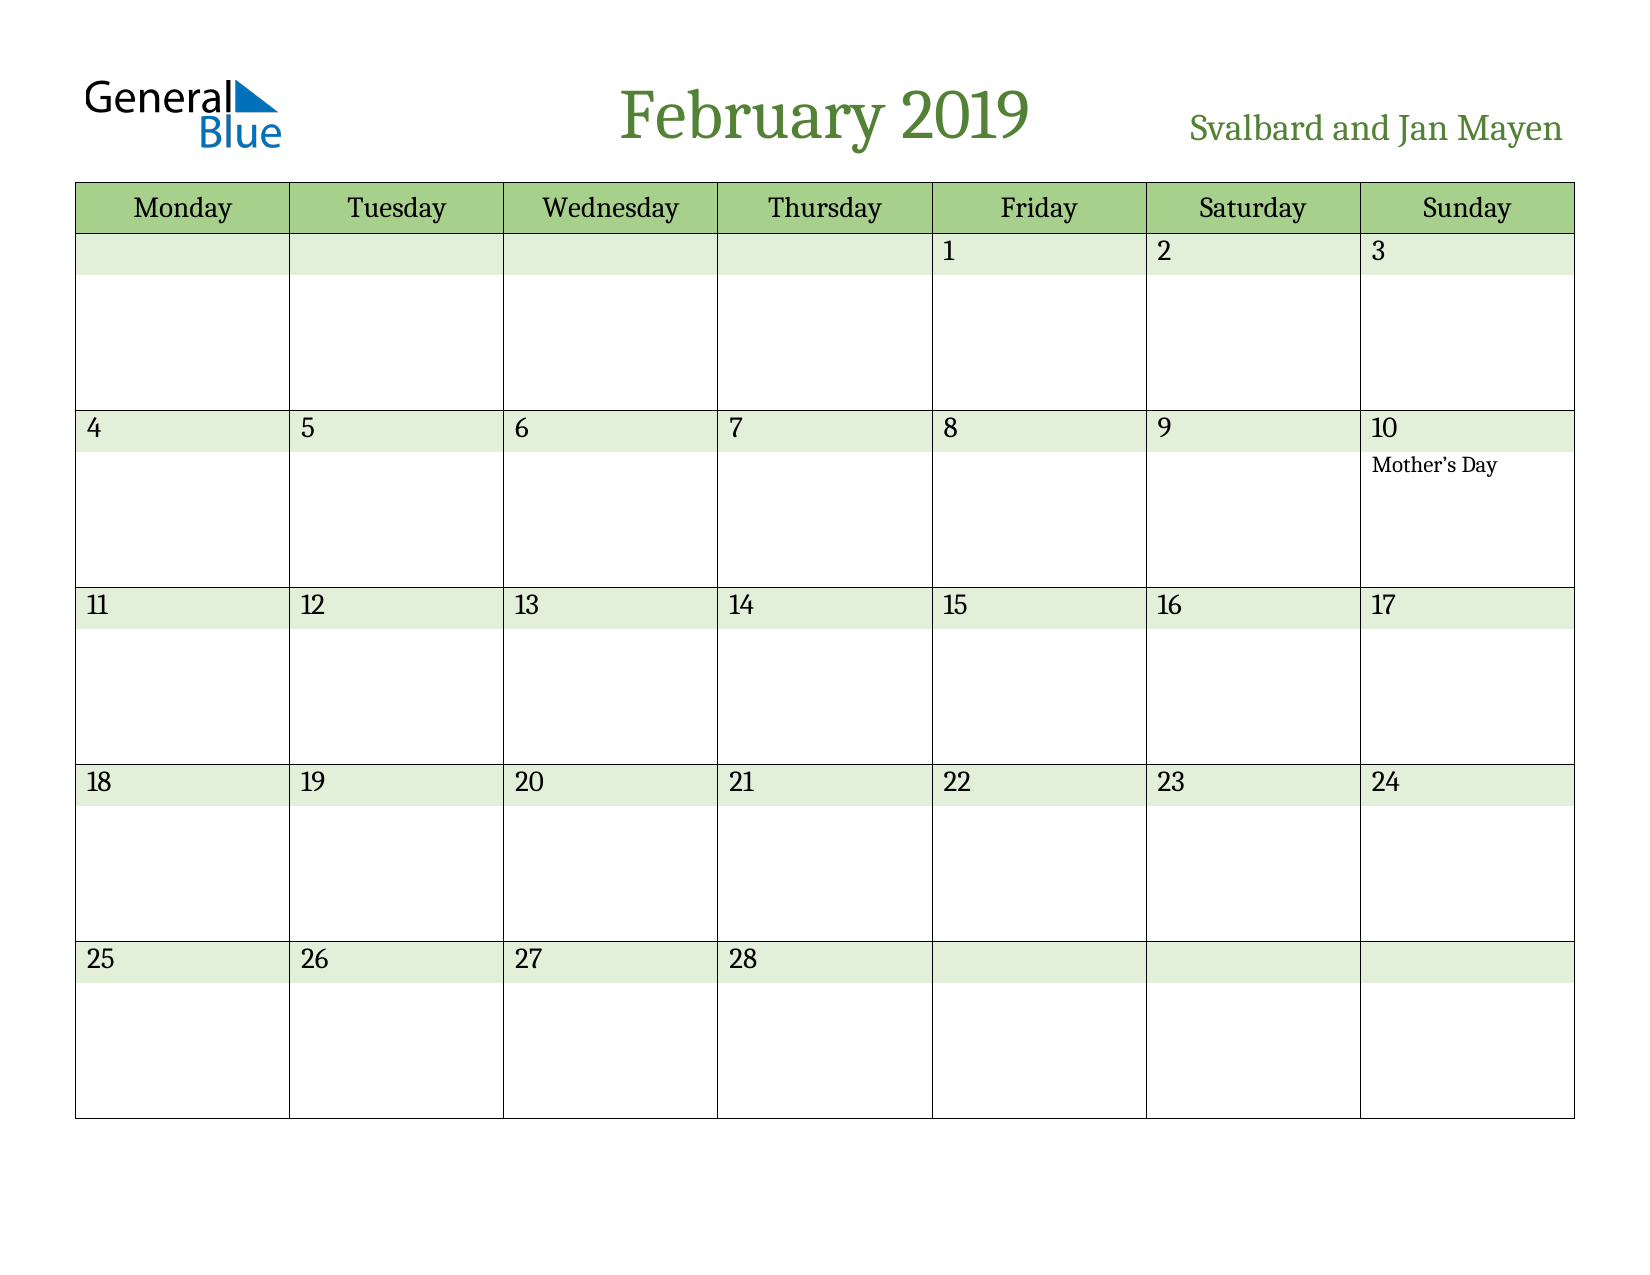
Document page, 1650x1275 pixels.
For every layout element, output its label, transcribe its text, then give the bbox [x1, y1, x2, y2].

picture [86, 80, 281, 148]
table_cell [1361, 806, 1574, 941]
table_cell 24 [1361, 765, 1574, 806]
table_cell 2 [1147, 234, 1360, 275]
table_cell [290, 275, 503, 410]
table_cell [933, 629, 1146, 764]
table_cell [718, 275, 932, 410]
table_cell 28 [718, 942, 932, 983]
table_cell [504, 806, 717, 941]
table_cell Saturday [1147, 183, 1360, 233]
table_cell [76, 629, 289, 764]
table_header February 2019 [504, 75, 1146, 182]
table_cell [933, 452, 1146, 587]
table_cell 25 [76, 942, 289, 983]
table_cell [718, 452, 932, 587]
table_cell [504, 275, 717, 410]
table_cell 27 [504, 942, 717, 983]
table_cell [76, 806, 289, 941]
table_cell [290, 234, 503, 275]
table_cell [933, 275, 1146, 410]
table_cell Friday [933, 183, 1146, 233]
table_cell [1361, 275, 1574, 410]
table_cell 3 [1361, 234, 1574, 275]
table_cell 13 [504, 588, 717, 629]
table_cell [1147, 806, 1360, 941]
table_cell [1361, 983, 1574, 1118]
table_cell [1147, 452, 1360, 587]
table_cell Tuesday [290, 183, 503, 233]
table_cell Wednesday [504, 183, 717, 233]
table_cell [933, 942, 1146, 983]
table_cell 5 [290, 411, 503, 452]
table_cell [1147, 275, 1360, 410]
table_cell 26 [290, 942, 503, 983]
table_cell [290, 629, 503, 764]
table_cell 14 [718, 588, 932, 629]
table_cell Mother’s Day [1361, 452, 1574, 587]
table_cell 11 [76, 588, 289, 629]
table_cell 21 [718, 765, 932, 806]
table_cell [504, 983, 717, 1118]
table_cell 12 [290, 588, 503, 629]
table_cell 15 [933, 588, 1146, 629]
table_cell 6 [504, 411, 717, 452]
table_cell 18 [76, 765, 289, 806]
table_cell 20 [504, 765, 717, 806]
table_cell [718, 234, 932, 275]
table_cell [76, 983, 289, 1118]
table_cell 19 [290, 765, 503, 806]
table_cell 17 [1361, 588, 1574, 629]
table_cell 16 [1147, 588, 1360, 629]
table_cell [290, 806, 503, 941]
table_cell Sunday [1361, 183, 1574, 233]
table_cell [504, 234, 717, 275]
table_cell 1 [933, 234, 1146, 275]
table_cell 10 [1361, 411, 1574, 452]
table_cell [504, 452, 717, 587]
table_cell Thursday [718, 183, 932, 233]
table_cell [1147, 629, 1360, 764]
table_cell 22 [933, 765, 1146, 806]
table_cell 23 [1147, 765, 1360, 806]
table_header [76, 75, 503, 182]
table_cell [933, 806, 1146, 941]
table_cell [933, 983, 1146, 1118]
table_cell [1147, 942, 1360, 983]
table_cell [1147, 983, 1360, 1118]
table_header Svalbard and Jan Mayen [1146, 75, 1574, 182]
table_cell [718, 983, 932, 1118]
table_cell [290, 983, 503, 1118]
table_cell [290, 452, 503, 587]
table_cell [76, 234, 289, 275]
table_cell Monday [76, 183, 289, 233]
table_cell [1361, 942, 1574, 983]
table_cell 9 [1147, 411, 1360, 452]
table_cell 4 [76, 411, 289, 452]
table_cell 7 [718, 411, 932, 452]
table_cell [718, 806, 932, 941]
table_cell [76, 275, 289, 410]
table_cell [76, 452, 289, 587]
table_cell 8 [933, 411, 1146, 452]
table_cell [1361, 629, 1574, 764]
table_cell [504, 629, 717, 764]
table_cell [718, 629, 932, 764]
